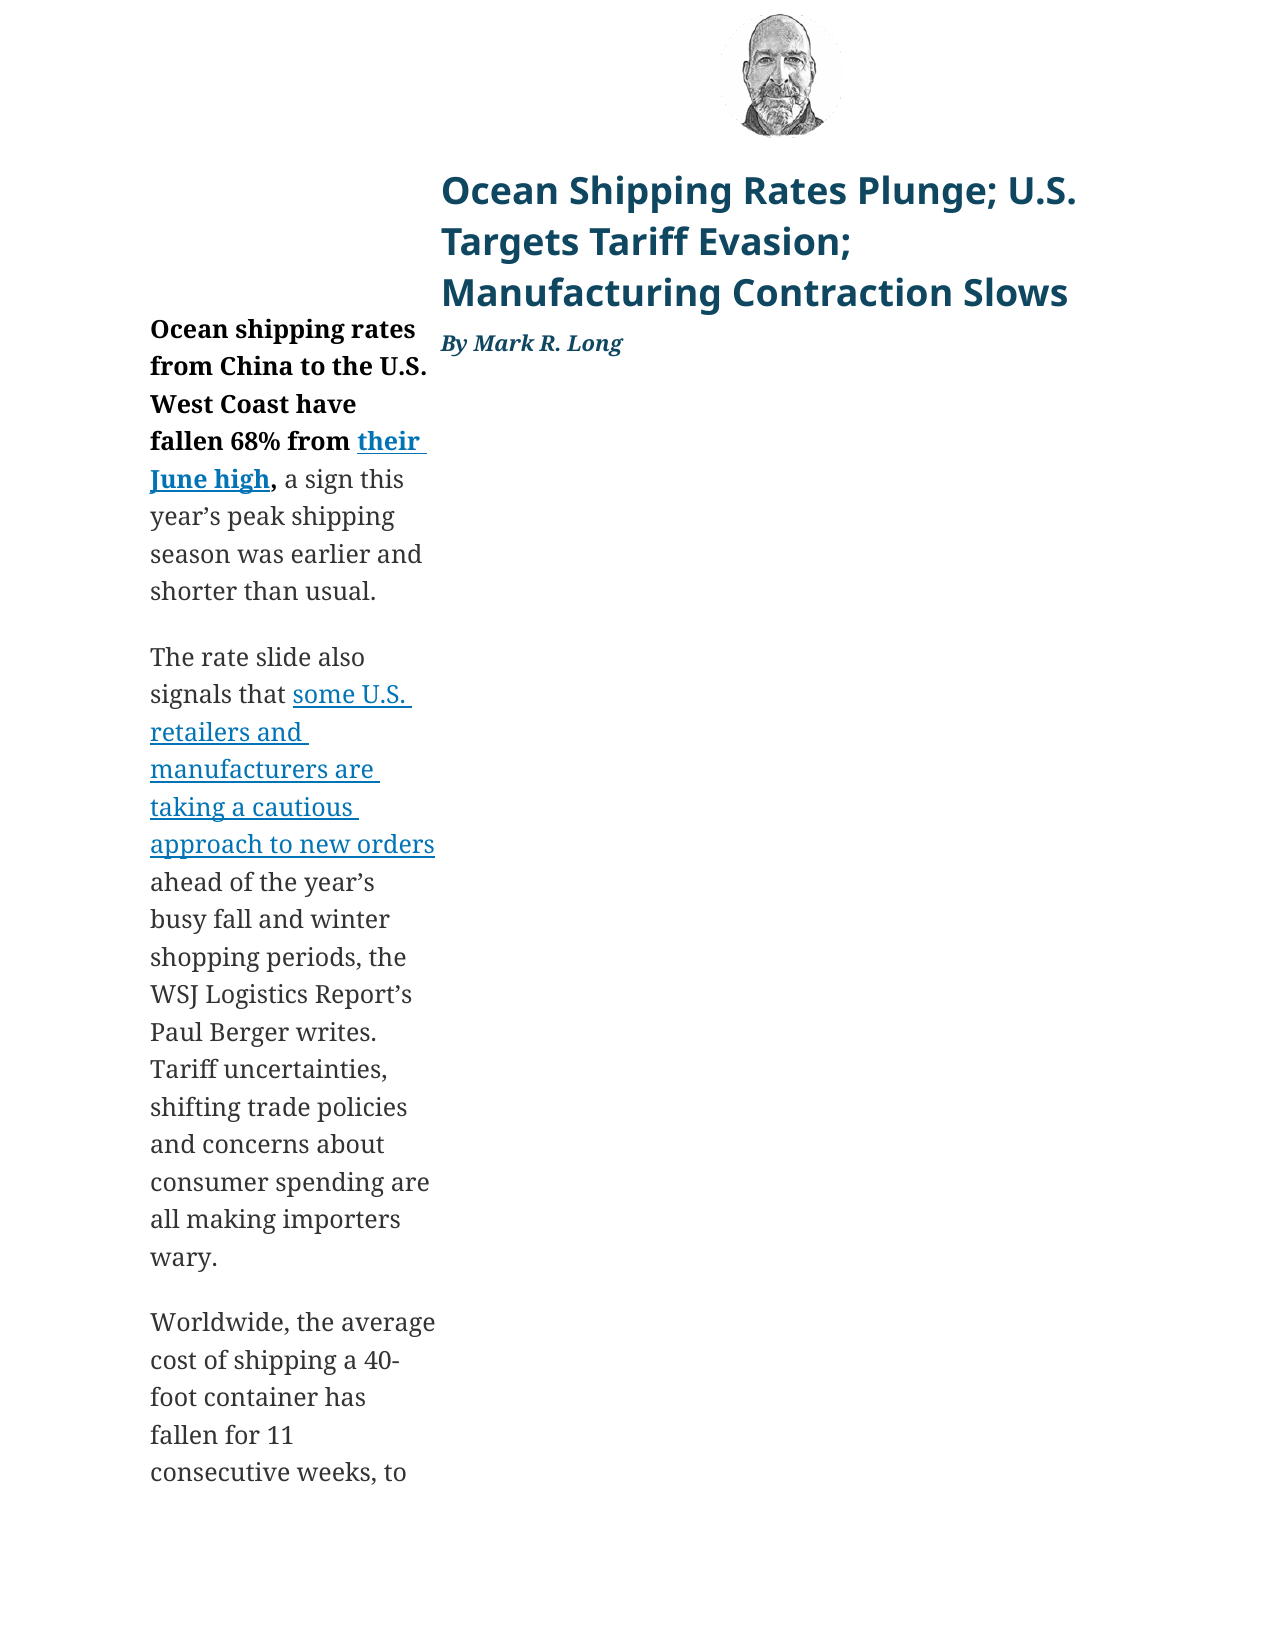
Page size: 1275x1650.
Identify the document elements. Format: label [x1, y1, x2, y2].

picture [718, 12, 843, 138]
